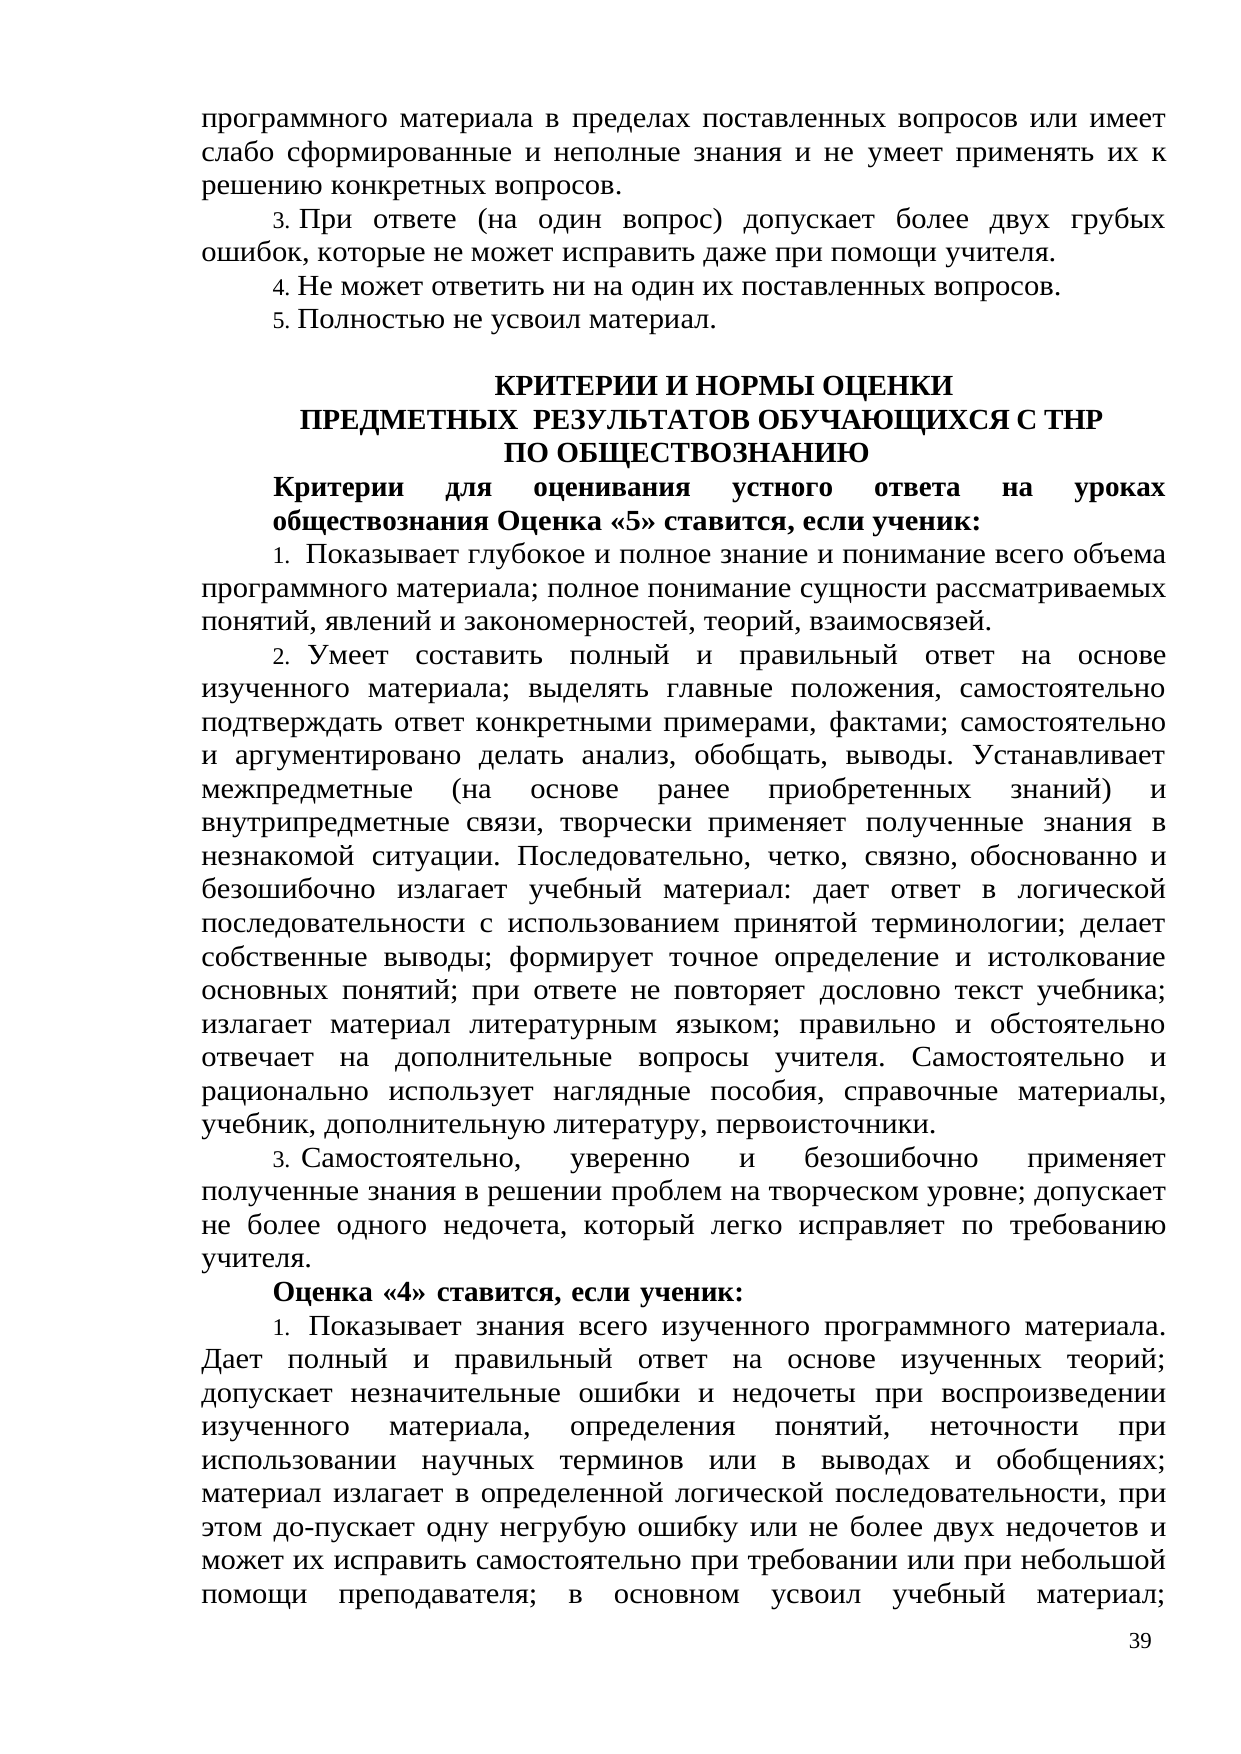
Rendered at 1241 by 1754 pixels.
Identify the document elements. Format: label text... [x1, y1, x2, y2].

text Оценка «4» ставится, если ученик: [272, 1274, 1166, 1308]
list Показывает глубокое и полное знание и понимание всего объема программного материала; полное понимание сущности рассматриваемых понятий, явлений и закономерностей, теорий, взаимосвязей. [201, 536, 1166, 637]
text ПРЕДМЕТНЫХ РЕЗУЛЬТАТОВ ОБУЧАЮЩИХСЯ С ТНР [236, 402, 1166, 436]
list При ответе (на один вопрос) допускает более двух грубых ошибок, которые не может исправить даже при помощи учителя. [201, 201, 1166, 268]
text ПО ОБЩЕСТВОЗНАНИЮ [207, 436, 1166, 469]
list Полностью не усвоил материал. [272, 301, 1166, 335]
list Умеет составить полный и правильный ответ на основе изученного материала; выделять главные положения, самостоятельно подтверждать ответ конкретными примерами, фактами; самостоятельно и аргументировано делать анализ, обобщать, выводы. Устанавливает межпредметные (на основе ранее приобретенных знаний) и внутрипредметные связи, творчески применяет полученные знания в незнакомой ситуации. Последовательно, четко, связно, обоснованно и безошибочно излагает учебный материал: дает ответ в логической последовательности с использованием принятой терминологии; делает собственные выводы; формирует точное определение и истолкование основных понятий; при ответе не повторяет дословно текст учебника; излагает материал литературным языком; правильно и обстоятельно отвечает на дополнительные вопросы учителя. Самостоятельно и рационально использует наглядные пособия, справочные материалы, учебник, дополнительную литературу, первоисточники. [201, 637, 1166, 1140]
list Самостоятельно, уверенно и безошибочно применяет полученные знания в решении проблем на творческом уровне; допускает не более одного недочета, который легко исправляет по требованию учителя. [201, 1140, 1166, 1274]
text КРИТЕРИИ И НОРМЫ ОЦЕНКИ [281, 368, 1166, 402]
list Не может ответить ни на один их поставленных вопросов. [272, 268, 1166, 301]
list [201, 1308, 1166, 1609]
text Критерии для оценивания устного ответа на уроках обществознания Оценка «5» ставится, если ученик: [272, 469, 1166, 536]
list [201, 100, 1166, 201]
